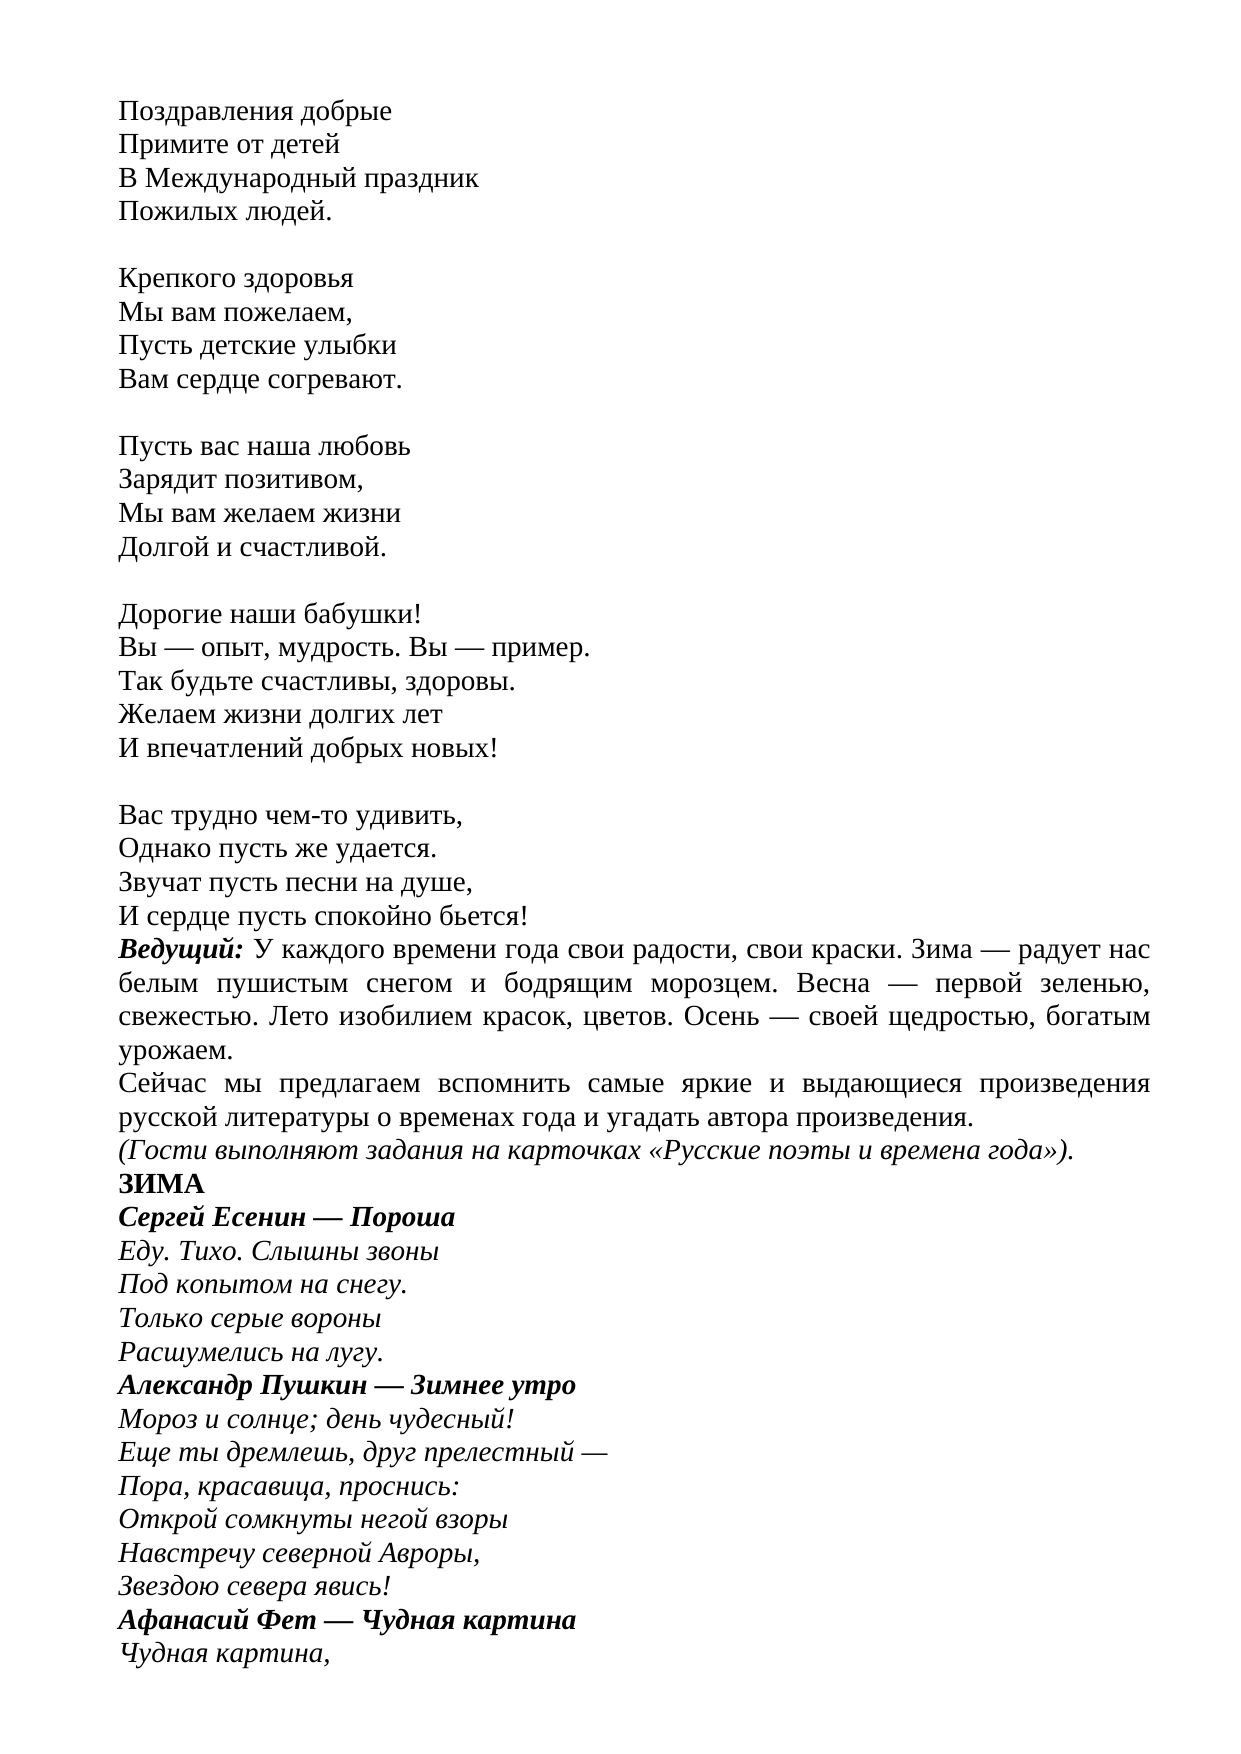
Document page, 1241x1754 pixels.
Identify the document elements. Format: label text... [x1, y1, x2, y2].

text Ведущий: У каждого времени года свои радости, свои краски. Зима — радует нас белым пушистым снегом и бодрящим морозцем. Весна — первой зеленью, свежестью. Лето изобилием красок, цветов. Осень — своей щедростью, богатым урожаем. [118, 931, 1152, 1065]
text Поздравления добрые [118, 93, 1152, 126]
text И сердце пусть спокойно бьется! [118, 898, 1152, 931]
text Вы — опыт, мудрость. Вы — пример. [118, 629, 1152, 663]
text Крепкого здоровья [118, 260, 1152, 294]
text Примите от детей [118, 126, 1152, 160]
text И впечатлений добрых новых! [118, 730, 1152, 763]
text Еду. Тихо. Слышны звоны [118, 1233, 1152, 1267]
text Зарядит позитивом, [118, 462, 1152, 495]
text Долгой и счастливой. [118, 529, 1152, 562]
text Однако пусть же удается. [118, 831, 1152, 864]
text В Международный праздник [118, 160, 1152, 193]
text Навстречу северной Авроры, [118, 1535, 1152, 1568]
text Пора, красавица, проснись: [118, 1468, 1152, 1501]
text Расшумелись на лугу. [118, 1334, 1152, 1367]
text Мы вам пожелаем, [118, 294, 1152, 327]
text Еще ты дремлешь, друг прелестный — [118, 1434, 1152, 1468]
text Мороз и солнце; день чудесный! [118, 1401, 1152, 1434]
text Пусть вас наша любовь [118, 428, 1152, 462]
text Дорогие наши бабушки! [118, 596, 1152, 629]
text Афанасий Фет — Чудная картина [118, 1602, 1152, 1636]
text Только серые вороны [118, 1300, 1152, 1334]
text Под копытом на снегу. [118, 1267, 1152, 1300]
text (Гости выполняют задания на карточках «Русские поэты и времена года»). [118, 1132, 1152, 1166]
text ЗИМА [118, 1166, 1152, 1199]
text Мы вам желаем жизни [118, 495, 1152, 529]
text Сейчас мы предлагаем вспомнить самые яркие и выдающиеся произведения русской литературы о временах года и угадать автора произведения. [118, 1065, 1152, 1132]
text Александр Пушкин — Зимнее утро [118, 1367, 1152, 1401]
text Вам сердце согревают. [118, 361, 1152, 394]
text Желаем жизни долгих лет [118, 696, 1152, 730]
text Сергей Есенин — Пороша [118, 1199, 1152, 1233]
text Пожилых людей. [118, 193, 1152, 227]
text Вас трудно чем-то удивить, [118, 797, 1152, 831]
text Так будьте счастливы, здоровы. [118, 663, 1152, 696]
text Пусть детские улыбки [118, 327, 1152, 361]
text Чудная картина, [118, 1636, 1152, 1669]
text Звучат пусть песни на душе, [118, 864, 1152, 898]
text Звездою севера явись! [118, 1568, 1152, 1602]
text Открой сомкнуты негой взоры [118, 1501, 1152, 1535]
